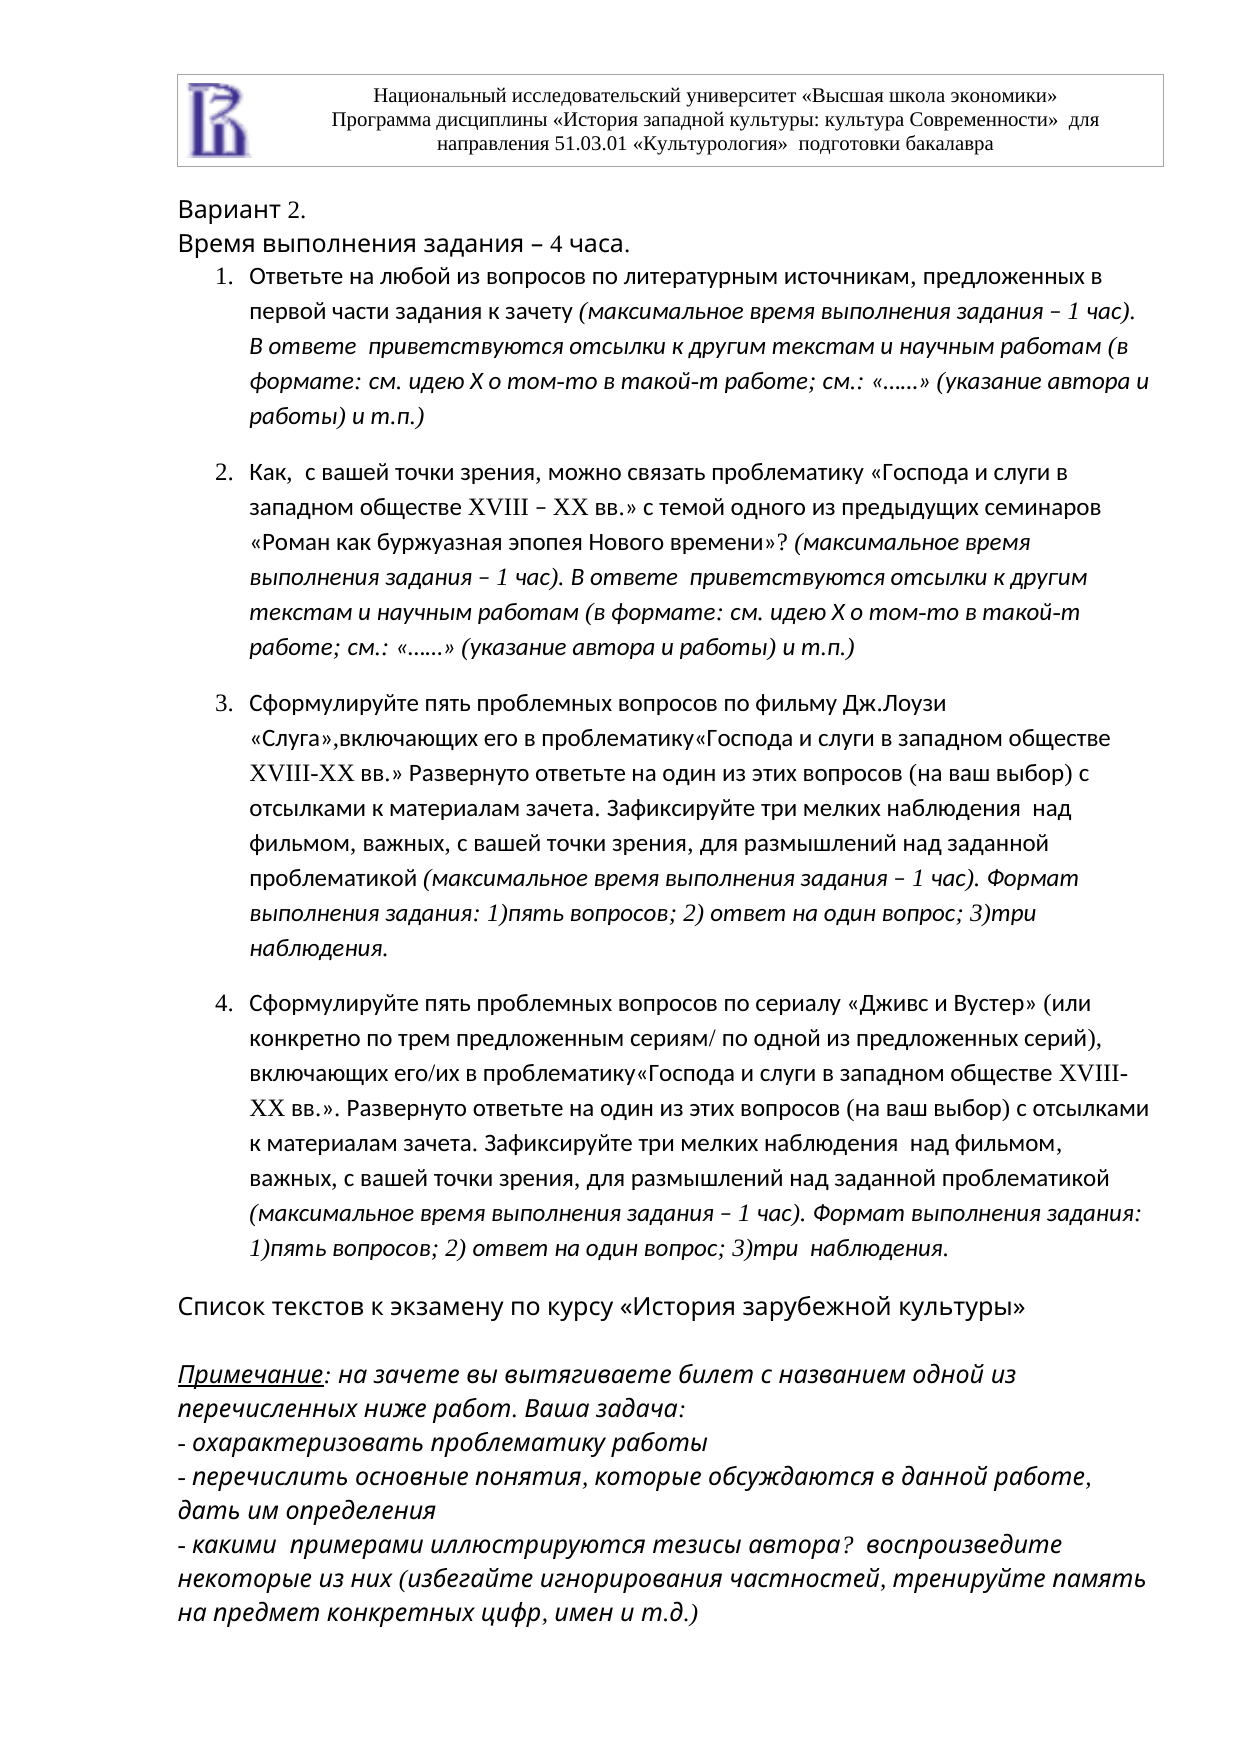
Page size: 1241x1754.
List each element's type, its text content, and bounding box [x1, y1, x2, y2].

list Сформулируйте пять проблемных вопросов по фильму Дж.Лоузи «Слуга»,включающих его в проблематику«Господа и слуги в западном обществе XVIII-XX вв.» Развернуто ответьте на один из этих вопросов (на ваш выбор) с отсылками к материалам зачета. Зафиксируйте три мелких наблюдения над фильмом, важных, с вашей точки зрения, для размышлений над заданной проблематикой (максимальное время выполнения задания – 1 час). Формат выполнения задания: 1)пять вопросов; 2) ответ на один вопрос; 3)три наблюдения. [215, 687, 1152, 962]
list Сформулируйте пять проблемных вопросов по сериалу «Дживс и Вустер» (или конкретно по трем предложенным сериям/ по одной из предложенных серий), включающих его/их в проблематику«Господа и слуги в западном обществе XVIII-XX вв.». Развернуто ответьте на один из этих вопросов (на ваш выбор) с отсылками к материалам зачета. Зафиксируйте три мелких наблюдения над фильмом, важных, с вашей точки зрения, для размышлений над заданной проблематикой (максимальное время выполнения задания – 1 час). Формат выполнения задания: 1)пять вопросов; 2) ответ на один вопрос; 3)три наблюдения. [215, 988, 1152, 1263]
picture [185, 83, 254, 158]
list Как, с вашей точки зрения, можно связать проблематику «Господа и слуги в западном обществе XVIII – XX вв.» с темой одного из предыдущих семинаров «Роман как буржуазная эпопея Нового времени»? (максимальное время выполнения задания – 1 час). В ответе приветствуются отсылки к другим текстам и научным работам (в формате: см. идею Х о том-то в такой-т работе; см.: «……» (указание автора и работы) и т.п.) [215, 456, 1152, 661]
text - охарактеризовать проблематику работы [177, 1425, 1152, 1459]
text Примечание: на зачете вы вытягиваете билет с названием одной из перечисленных ниже работ. Ваша задача: [177, 1357, 1152, 1425]
text Время выполнения задания – 4 часа. [177, 226, 1152, 260]
text Список текстов к экзамену по курсу «История зарубежной культуры» [177, 1288, 1152, 1322]
list Ответьте на любой из вопросов по литературным источникам, предложенных в первой части задания к зачету (максимальное время выполнения задания – 1 час). В ответе приветствуются отсылки к другим текстам и научным работам (в формате: см. идею Х о том-то в такой-т работе; см.: «……» (указание автора и работы) и т.п.) [215, 260, 1152, 431]
text - перечислить основные понятия, которые обсуждаются в данной работе, дать им определения [177, 1459, 1152, 1527]
text Вариант 2. [177, 192, 1152, 226]
text - какими примерами иллюстрируются тезисы автора? воспроизведите некоторые из них (избегайте игнорирования частностей, тренируйте память на предмет конкретных цифр, имен и т.д.) [177, 1527, 1152, 1629]
